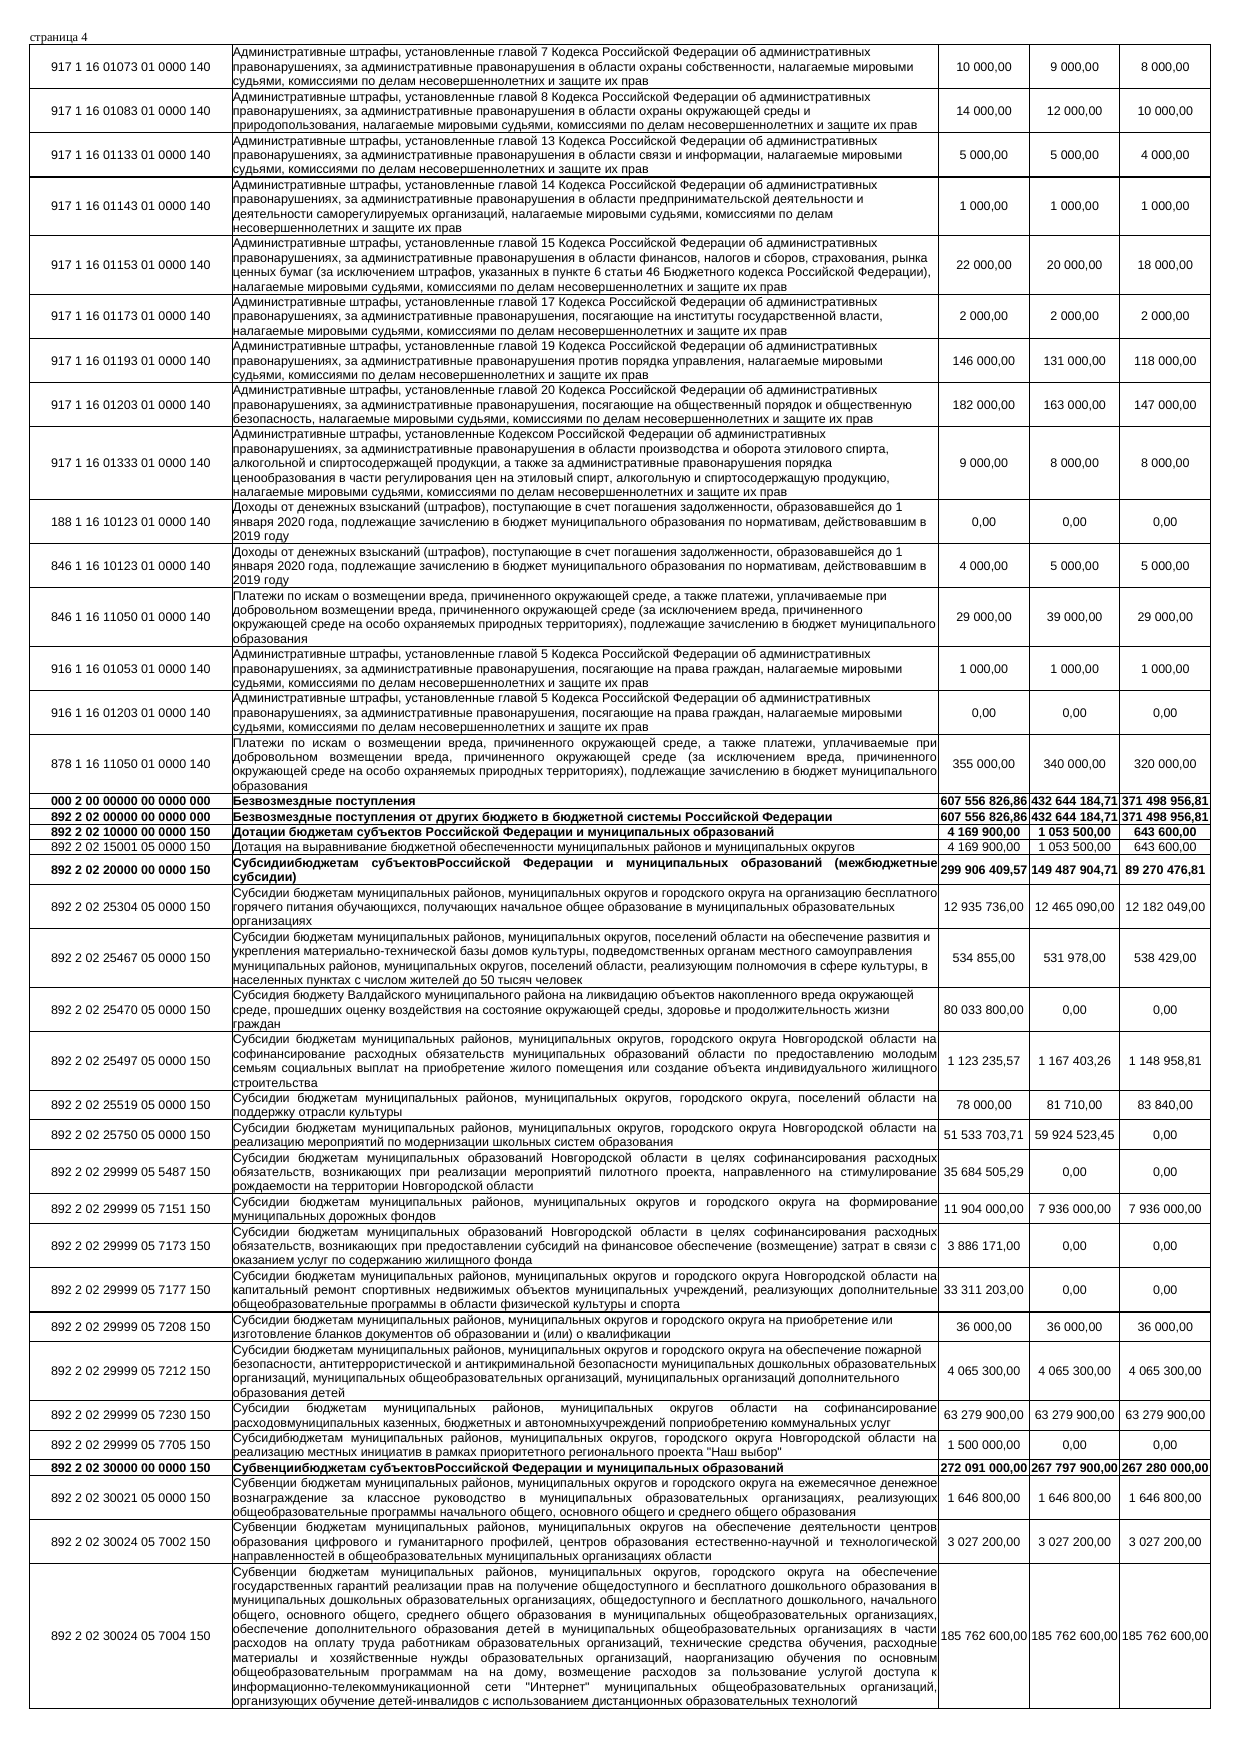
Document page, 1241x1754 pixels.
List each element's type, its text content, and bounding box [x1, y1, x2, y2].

table_cell 0,00 [1120, 1224, 1210, 1267]
table_cell Административные штрафы, установленные Кодексом Российской Федерации об административных правонарушениях, за административные правонарушения в области производства и оборота этилового спирта, алкогольной и спиртосодержащей продукции, а также за административные правонарушения порядка ценообразования в части регулирования цен на этиловый спирт, алкогольную и спиртосодержащую продукцию, налагаемые мировыми судьями, комиссиями по делам несовершеннолетних и защите их прав [233, 427, 938, 499]
table_cell 538 429,00 [1120, 929, 1210, 987]
table_cell 917 1 16 01193 01 0000 140 [30, 339, 232, 382]
table_cell Субвенции бюджетам муниципальных районов, муниципальных округов на обеспечение деятельности центров образования цифрового и гуманитарного профилей, центров образования естественно-научной и технологической направленностей в общеобразовательных муниципальных организациях области [233, 1520, 938, 1563]
table_cell 59 924 523,45 [1030, 1120, 1119, 1149]
table_cell 892 2 02 30024 05 7004 150 [30, 1564, 232, 1708]
table_cell 892 2 02 30000 00 0000 150 [30, 1460, 232, 1475]
table_cell Субвенции бюджетам муниципальных районов, муниципальных округов, городского округа на обеспечение государственных гарантий реализации прав на получение общедоступного и бесплатного дошкольного образования в муниципальных дошкольных образовательных организациях, общедоступного и бесплатного дошкольного, начального общего, основного общего, среднего общего образования в муниципальных общеобразовательных организациях, обеспечение дополнительного образования детей в муниципальных общеобразовательных организациях в части расходов на оплату труда работникам образовательных организаций, технические средства обучения, расходные материалы и хозяйственные нужды образовательных организаций, наорганизацию обучения по основным общеобразовательным программам на на дому, возмещение расходов за пользование услугой доступа к информационно-телекоммуникационной сети "Интернет" муниципальных общеобразовательных организаций, организующих обучение детей-инвалидов с использованием дистанционных образовательных технологий [233, 1564, 938, 1708]
table_cell 2 000,00 [1030, 295, 1119, 338]
table_cell 8 000,00 [1120, 427, 1210, 499]
table_cell 371 498 956,81 [1120, 794, 1210, 808]
table_cell Безвозмездные поступления от других бюджето в бюджетной системы Российской Федерации [233, 809, 938, 823]
table_cell 149 487 904,71 [1030, 855, 1119, 884]
table_cell 643 600,00 [1120, 840, 1210, 854]
table_cell 1 000,00 [1030, 647, 1119, 690]
table_cell 29 000,00 [1120, 588, 1210, 646]
table_cell 0,00 [1030, 1431, 1119, 1459]
table_cell 1 053 500,00 [1030, 840, 1119, 854]
table_cell 12 465 090,00 [1030, 885, 1119, 928]
table_cell 2 000,00 [1120, 295, 1210, 338]
table_cell 917 1 16 01203 01 0000 140 [30, 383, 232, 426]
table_cell 892 2 02 30024 05 7002 150 [30, 1520, 232, 1563]
table_cell 7 936 000,00 [1030, 1194, 1119, 1223]
table_cell 7 936 000,00 [1120, 1194, 1210, 1223]
table_cell Административные штрафы, установленные главой 17 Кодекса Российской Федерации об административных правонарушениях, за административные правонарушения, посягающие на институты государственной власти, налагаемые мировыми судьями, комиссиями по делам несовершеннолетних и защите их прав [233, 295, 938, 338]
table_cell 1 148 958,81 [1120, 1032, 1210, 1089]
table_cell 20 000,00 [1030, 236, 1119, 293]
table_cell 892 2 02 29999 05 7177 150 [30, 1268, 232, 1311]
table_cell 5 000,00 [1030, 133, 1119, 176]
table_cell 12 935 736,00 [939, 885, 1029, 928]
table_cell 2 000,00 [939, 295, 1029, 338]
table_cell 000 2 00 00000 00 0000 000 [30, 794, 232, 808]
table_cell Административные штрафы, установленные главой 13 Кодекса Российской Федерации об административных правонарушениях, за административные правонарушения в области связи и информации, налагаемые мировыми судьями, комиссиями по делам несовершеннолетних и защите их прав [233, 133, 938, 176]
table_cell Субсидии бюджетам муниципальных образований Новгородской области в целях софинансирования расходных обязательств, возникающих при предоставлении субсидий на финансовое обеспечение (возмещение) затрат в связи с оказанием услуг по содержанию жилищного фонда [233, 1224, 938, 1267]
table_cell 892 2 02 15001 05 0000 150 [30, 840, 232, 854]
table_cell 0,00 [1030, 1224, 1119, 1267]
table_cell Платежи по искам о возмещении вреда, причиненного окружающей среде, а также платежи, уплачиваемые при добровольном возмещении вреда, причиненного окружающей среде (за исключением вреда, причиненного окружающей среде на особо охраняемых природных территориях), подлежащие зачислению в бюджет муниципального образования [233, 735, 938, 793]
table_cell 892 2 02 25519 05 0000 150 [30, 1091, 232, 1119]
table_cell 892 2 02 25470 05 0000 150 [30, 988, 232, 1031]
table_cell 267 797 900,00 [1030, 1460, 1119, 1475]
table_cell 4 065 300,00 [939, 1342, 1029, 1400]
table_cell 0,00 [1120, 1268, 1210, 1311]
table_cell 4 169 900,00 [939, 825, 1029, 839]
table_cell 3 027 200,00 [1030, 1520, 1119, 1563]
table_cell 916 1 16 01053 01 0000 140 [30, 647, 232, 690]
table_cell 36 000,00 [939, 1313, 1029, 1341]
table_cell Субсидии бюджетам муниципальных районов, муниципальных округов и городского округа на обеспечение пожарной безопасности, антитеррористической и антикриминальной безопасности муниципальных дошкольных образовательных организаций, муниципальных общеобразовательных организаций, муниципальных организаций дополнительного образования детей [233, 1342, 938, 1400]
table_cell 917 1 16 01333 01 0000 140 [30, 427, 232, 499]
table_cell 81 710,00 [1030, 1091, 1119, 1119]
table_cell 10 000,00 [1120, 89, 1210, 132]
table_cell Субвенции бюджетам муниципальных районов, муниципальных округов и городского округа на ежемесячное денежное вознаграждение за классное руководство в муниципальных образовательных организациях, реализующих общеобразовательные программы начального общего, основного общего и среднего общего образования [233, 1476, 938, 1519]
table_cell 4 065 300,00 [1120, 1342, 1210, 1400]
table_cell 3 027 200,00 [939, 1520, 1029, 1563]
table_cell 39 000,00 [1030, 588, 1119, 646]
table_cell Административные штрафы, установленные главой 7 Кодекса Российской Федерации об административных правонарушениях, за административные правонарушения в области охраны собственности, налагаемые мировыми судьями, комиссиями по делам несовершеннолетних и защите их прав [233, 45, 938, 88]
table_cell 0,00 [1030, 1268, 1119, 1311]
table_cell 892 2 02 25467 05 0000 150 [30, 929, 232, 987]
table_cell 0,00 [1120, 1150, 1210, 1193]
table_cell 1 000,00 [1030, 178, 1119, 235]
table_cell 18 000,00 [1120, 236, 1210, 293]
table_cell Субсидии бюджетам муниципальных районов, муниципальных округов и городского округа Новгородской области на капитальный ремонт спортивных недвижимых объектов муниципальных учреждений, реализующих дополнительные общеобразовательные программы в области физической культуры и спорта [233, 1268, 938, 1311]
table_cell Субвенциибюджетам субъектовРоссийской Федерации и муниципальных образований [233, 1460, 938, 1475]
table_cell 147 000,00 [1120, 383, 1210, 426]
table_cell 1 500 000,00 [939, 1431, 1029, 1459]
table_cell 36 000,00 [1030, 1313, 1119, 1341]
table_cell 8 000,00 [1120, 45, 1210, 88]
table_cell 36 000,00 [1120, 1313, 1210, 1341]
table_cell 63 279 900,00 [1030, 1401, 1119, 1429]
table_cell 1 646 800,00 [1120, 1476, 1210, 1519]
table_cell 185 762 600,00 [939, 1564, 1029, 1708]
table_cell 917 1 16 01083 01 0000 140 [30, 89, 232, 132]
table_cell 3 886 171,00 [939, 1224, 1029, 1267]
table_cell 63 279 900,00 [1120, 1401, 1210, 1429]
table_cell 5 000,00 [1120, 544, 1210, 587]
table_cell 878 1 16 11050 01 0000 140 [30, 735, 232, 793]
table_cell 182 000,00 [939, 383, 1029, 426]
table_cell 51 533 703,71 [939, 1120, 1029, 1149]
table_cell 80 033 800,00 [939, 988, 1029, 1031]
table_cell 1 053 500,00 [1030, 825, 1119, 839]
table_cell 146 000,00 [939, 339, 1029, 382]
table_cell 917 1 16 01143 01 0000 140 [30, 178, 232, 235]
table_cell 892 2 02 00000 00 0000 000 [30, 809, 232, 823]
table_cell 1 000,00 [939, 647, 1029, 690]
table_cell Субсидии бюджетам муниципальных образований Новгородской области в целях софинансирования расходных обязательств, возникающих при реализации мероприятий пилотного проекта, направленного на стимулирование рождаемости на территории Новгородской области [233, 1150, 938, 1193]
table_cell 3 027 200,00 [1120, 1520, 1210, 1563]
table_cell 607 556 826,86 [939, 809, 1029, 823]
table_cell 355 000,00 [939, 735, 1029, 793]
table_cell 22 000,00 [939, 236, 1029, 293]
table_cell 917 1 16 01133 01 0000 140 [30, 133, 232, 176]
table_cell 531 978,00 [1030, 929, 1119, 987]
table_cell 892 2 02 10000 00 0000 150 [30, 825, 232, 839]
table_cell 10 000,00 [939, 45, 1029, 88]
table_cell Субсидибюджетам муниципальных районов, муниципальных округов, городского округа Новгородской области на реализацию местных инициатив в рамках приоритетного регионального проекта "Наш выбор" [233, 1431, 938, 1459]
table_cell Административные штрафы, установленные главой 19 Кодекса Российской Федерации об административных правонарушениях, за административные правонарушения против порядка управления, налагаемые мировыми судьями, комиссиями по делам несовершеннолетних и защите их прав [233, 339, 938, 382]
table_cell 4 065 300,00 [1030, 1342, 1119, 1400]
table_cell 432 644 184,71 [1030, 794, 1119, 808]
table_cell 188 1 16 10123 01 0000 140 [30, 500, 232, 543]
table_cell Доходы от денежных взысканий (штрафов), поступающие в счет погашения задолженности, образовавшейся до 1 января 2020 года, подлежащие зачислению в бюджет муниципального образования по нормативам, действовавшим в 2019 году [233, 500, 938, 543]
table_cell 12 182 049,00 [1120, 885, 1210, 928]
table_cell Субсидии бюджетам муниципальных районов, муниципальных округов, городского округа, поселений области на поддержку отрасли культуры [233, 1091, 938, 1119]
table_cell 916 1 16 01203 01 0000 140 [30, 691, 232, 734]
table_cell 892 2 02 29999 05 7173 150 [30, 1224, 232, 1267]
table_cell 83 840,00 [1120, 1091, 1210, 1119]
table_cell 0,00 [1120, 988, 1210, 1031]
table_cell Административные штрафы, установленные главой 5 Кодекса Российской Федерации об административных правонарушениях, за административные правонарушения, посягающие на права граждан, налагаемые мировыми судьями, комиссиями по делам несовершеннолетних и защите их прав [233, 647, 938, 690]
table_cell 1 123 235,57 [939, 1032, 1029, 1089]
table_cell 892 2 02 25304 05 0000 150 [30, 885, 232, 928]
table_cell 0,00 [1030, 500, 1119, 543]
table_cell Субсидиибюджетам субъектовРоссийской Федерации и муниципальных образований (межбюджетные субсидии) [233, 855, 938, 884]
table_cell 0,00 [939, 500, 1029, 543]
table_cell 272 091 000,00 [939, 1460, 1029, 1475]
table_cell 299 906 409,57 [939, 855, 1029, 884]
table_cell Субсидия бюджету Валдайского муниципального района на ликвидацию объектов накопленного вреда окружающей среде, прошедших оценку воздействия на состояние окружающей среды, здоровье и продолжительность жизни граждан [233, 988, 938, 1031]
table_cell 1 646 800,00 [1030, 1476, 1119, 1519]
table_cell 0,00 [939, 691, 1029, 734]
table_cell 33 311 203,00 [939, 1268, 1029, 1311]
table_cell 5 000,00 [1030, 544, 1119, 587]
table_cell 12 000,00 [1030, 89, 1119, 132]
table_cell 185 762 600,00 [1030, 1564, 1119, 1708]
table_cell 63 279 900,00 [939, 1401, 1029, 1429]
table_cell 9 000,00 [939, 427, 1029, 499]
table_cell 892 2 02 20000 00 0000 150 [30, 855, 232, 884]
table_cell 118 000,00 [1120, 339, 1210, 382]
table_cell 1 646 800,00 [939, 1476, 1029, 1519]
table_cell 267 280 000,00 [1120, 1460, 1210, 1475]
table_cell Безвозмездные поступления [233, 794, 938, 808]
table_cell 892 2 02 29999 05 7230 150 [30, 1401, 232, 1429]
table_cell Дотации бюджетам субъектов Российской Федерации и муниципальных образований [233, 825, 938, 839]
table_cell 14 000,00 [939, 89, 1029, 132]
table_cell 4 000,00 [1120, 133, 1210, 176]
table_cell 534 855,00 [939, 929, 1029, 987]
table_cell 432 644 184,71 [1030, 809, 1119, 823]
table_cell 892 2 02 29999 05 5487 150 [30, 1150, 232, 1193]
table_cell 892 2 02 30021 05 0000 150 [30, 1476, 232, 1519]
table_cell 4 000,00 [939, 544, 1029, 587]
table_cell 917 1 16 01073 01 0000 140 [30, 45, 232, 88]
table_cell 0,00 [1120, 691, 1210, 734]
table_cell 0,00 [1030, 1150, 1119, 1193]
table_cell Субсидии бюджетам муниципальных районов, муниципальных округов, городского округа Новгородской области на реализацию мероприятий по модернизации школьных систем образования [233, 1120, 938, 1149]
table_cell 607 556 826,86 [939, 794, 1029, 808]
table_cell 89 270 476,81 [1120, 855, 1210, 884]
table_cell Административные штрафы, установленные главой 14 Кодекса Российской Федерации об административных правонарушениях, за административные правонарушения в области предпринимательской деятельности и деятельности саморегулируемых организаций, налагаемые мировыми судьями, комиссиями по делам несовершеннолетних и защите их прав [233, 178, 938, 235]
table_cell 846 1 16 11050 01 0000 140 [30, 588, 232, 646]
table_cell 1 000,00 [1120, 178, 1210, 235]
table_cell 892 2 02 29999 05 7212 150 [30, 1342, 232, 1400]
table_cell 1 000,00 [939, 178, 1029, 235]
table_cell 0,00 [1120, 500, 1210, 543]
table_cell 0,00 [1120, 1431, 1210, 1459]
table_cell 846 1 16 10123 01 0000 140 [30, 544, 232, 587]
table_cell 1 167 403,26 [1030, 1032, 1119, 1089]
table_cell 185 762 600,00 [1120, 1564, 1210, 1708]
table_cell Доходы от денежных взысканий (штрафов), поступающие в счет погашения задолженности, образовавшейся до 1 января 2020 года, подлежащие зачислению в бюджет муниципального образования по нормативам, действовавшим в 2019 году [233, 544, 938, 587]
table_cell 29 000,00 [939, 588, 1029, 646]
table_cell 643 600,00 [1120, 825, 1210, 839]
table_cell 35 684 505,29 [939, 1150, 1029, 1193]
table_cell 892 2 02 29999 05 7705 150 [30, 1431, 232, 1459]
table_cell Платежи по искам о возмещении вреда, причиненного окружающей среде, а также платежи, уплачиваемые при добровольном возмещении вреда, причиненного окружающей среде (за исключением вреда, причиненного окружающей среде на особо охраняемых природных территориях), подлежащие зачислению в бюджет муниципального образования [233, 588, 938, 646]
table_cell 78 000,00 [939, 1091, 1029, 1119]
table_cell 9 000,00 [1030, 45, 1119, 88]
table_cell 917 1 16 01153 01 0000 140 [30, 236, 232, 293]
table_cell 131 000,00 [1030, 339, 1119, 382]
table_cell 0,00 [1030, 691, 1119, 734]
table_cell 892 2 02 29999 05 7151 150 [30, 1194, 232, 1223]
table_cell 11 904 000,00 [939, 1194, 1029, 1223]
table_cell Субсидии бюджетам муниципальных районов, муниципальных округов и городского округа на формирование муниципальных дорожных фондов [233, 1194, 938, 1223]
table_cell Административные штрафы, установленные главой 15 Кодекса Российской Федерации об административных правонарушениях, за административные правонарушения в области финансов, налогов и сборов, страхования, рынка ценных бумаг (за исключением штрафов, указанных в пункте 6 статьи 46 Бюджетного кодекса Российской Федерации), налагаемые мировыми судьями, комиссиями по делам несовершеннолетних и защите их прав [233, 236, 938, 293]
table_cell 892 2 02 29999 05 7208 150 [30, 1313, 232, 1341]
table_cell 0,00 [1030, 988, 1119, 1031]
table_cell 340 000,00 [1030, 735, 1119, 793]
table_cell Дотация на выравнивание бюджетной обеспеченности муниципальных районов и муниципальных округов [233, 840, 938, 854]
table_cell 917 1 16 01173 01 0000 140 [30, 295, 232, 338]
table_cell Административные штрафы, установленные главой 20 Кодекса Российской Федерации об административных правонарушениях, за административные правонарушения, посягающие на общественный порядок и общественную безопасность, налагаемые мировыми судьями, комиссиями по делам несовершеннолетних и защите их прав [233, 383, 938, 426]
table_cell Субсидии бюджетам муниципальных районов, муниципальных округов и городского округа на организацию бесплатного горячего питания обучающихся, получающих начальное общее образование в муниципальных образовательных организациях [233, 885, 938, 928]
table_cell Субсидии бюджетам муниципальных районов, муниципальных округов, поселений области на обеспечение развития и укрепления материально-технической базы домов культуры, подведомственных органам местного самоуправления муниципальных районов, муниципальных округов, поселений области, реализующим полномочия в сфере культуры, в населенных пунктах с числом жителей до 50 тысяч человек [233, 929, 938, 987]
table_cell Административные штрафы, установленные главой 5 Кодекса Российской Федерации об административных правонарушениях, за административные правонарушения, посягающие на права граждан, налагаемые мировыми судьями, комиссиями по делам несовершеннолетних и защите их прав [233, 691, 938, 734]
table_cell 892 2 02 25750 05 0000 150 [30, 1120, 232, 1149]
table_cell 0,00 [1120, 1120, 1210, 1149]
table_cell 163 000,00 [1030, 383, 1119, 426]
table_cell Субсидии бюджетам муниципальных районов, муниципальных округов и городского округа на приобретение или изготовление бланков документов об образовании и (или) о квалификации [233, 1313, 938, 1341]
table_cell Субсидии бюджетам муниципальных районов, муниципальных округов области на софинансирование расходовмуниципальных казенных, бюджетных и автономныхучреждений поприобретению коммунальных услуг [233, 1401, 938, 1429]
table_cell 8 000,00 [1030, 427, 1119, 499]
table_cell 892 2 02 25497 05 0000 150 [30, 1032, 232, 1089]
table_cell 5 000,00 [939, 133, 1029, 176]
table_cell Субсидии бюджетам муниципальных районов, муниципальных округов, городского округа Новгородской области на софинансирование расходных обязательств муниципальных образований области по предоставлению молодым семьям социальных выплат на приобретение жилого помещения или создание объекта индивидуального жилищного строительства [233, 1032, 938, 1089]
table_cell Административные штрафы, установленные главой 8 Кодекса Российской Федерации об административных правонарушениях, за административные правонарушения в области охраны окружающей среды и природопользования, налагаемые мировыми судьями, комиссиями по делам несовершеннолетних и защите их прав [233, 89, 938, 132]
table_cell 371 498 956,81 [1120, 809, 1210, 823]
table_cell 320 000,00 [1120, 735, 1210, 793]
table_cell 1 000,00 [1120, 647, 1210, 690]
table_cell 4 169 900,00 [939, 840, 1029, 854]
